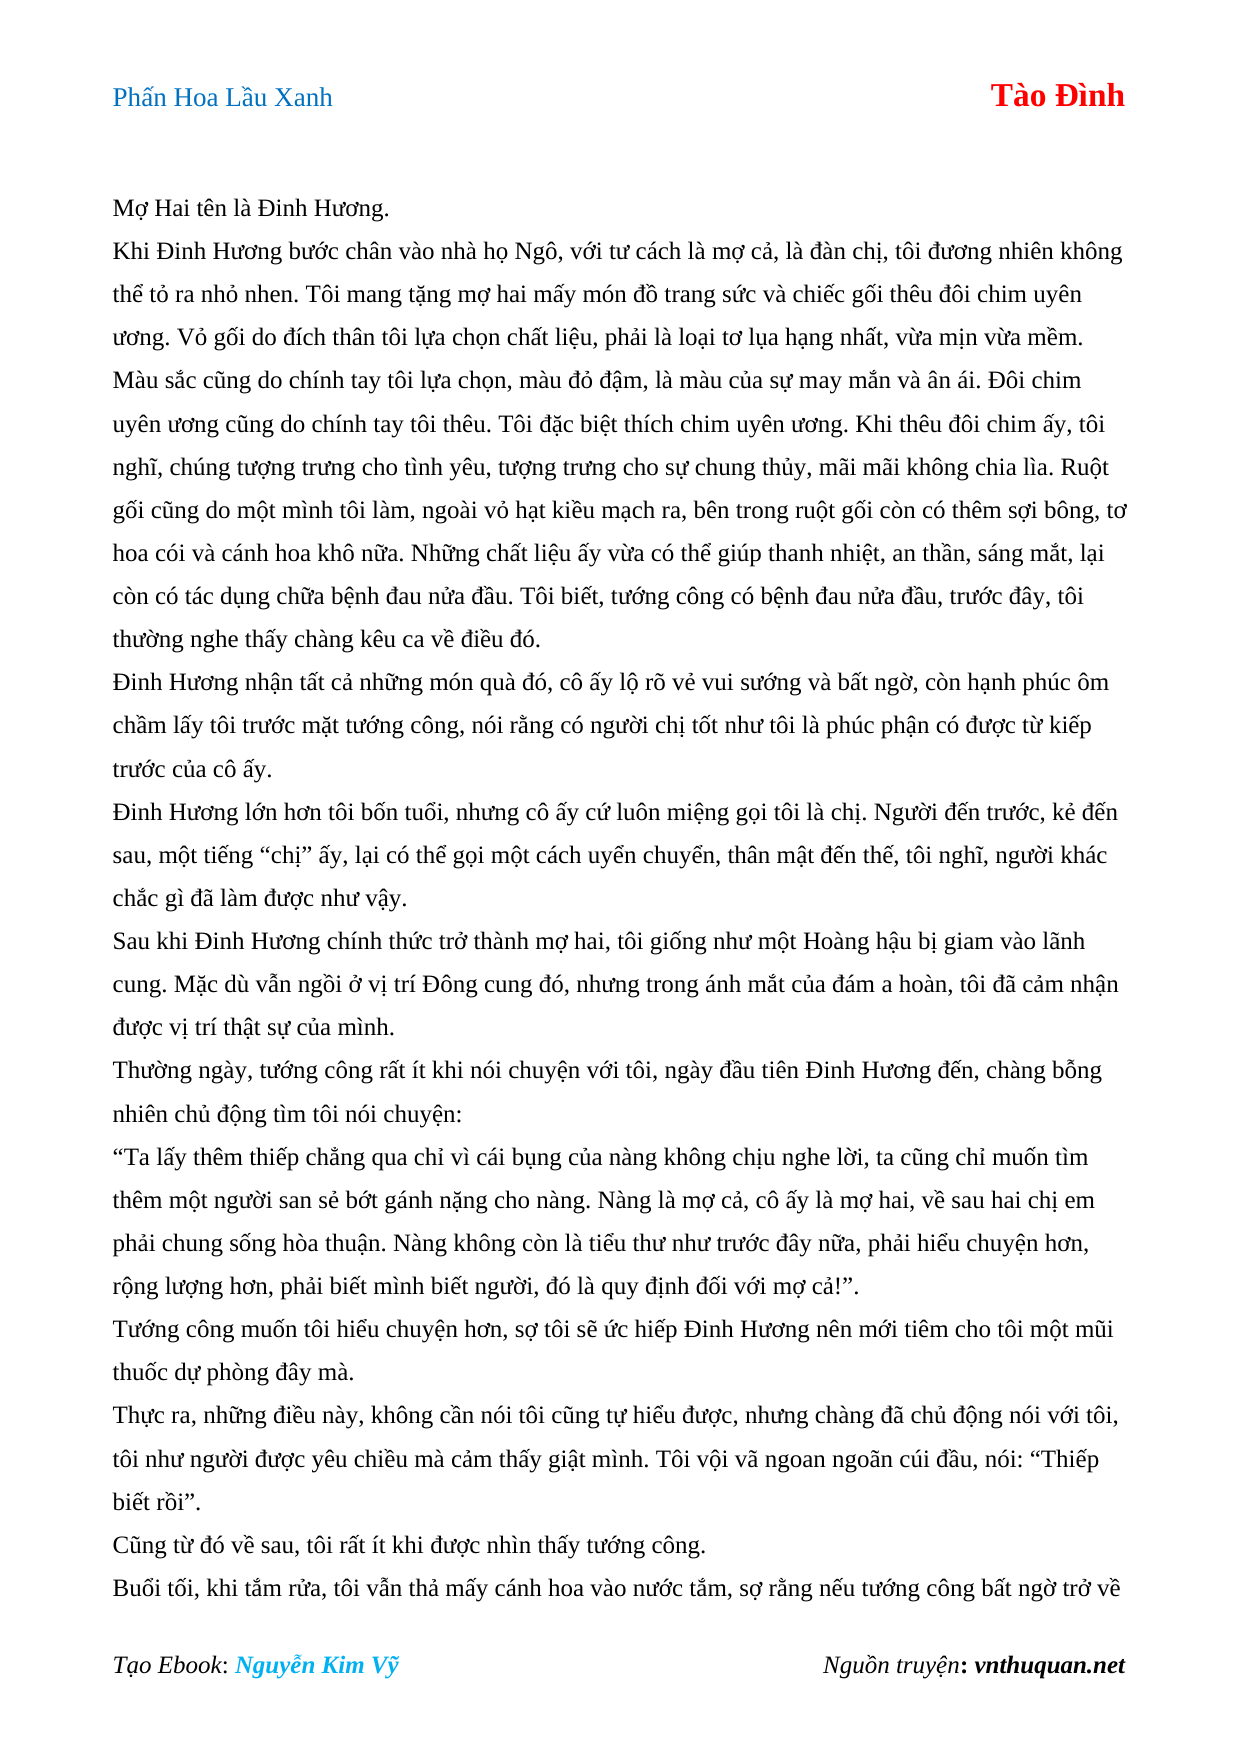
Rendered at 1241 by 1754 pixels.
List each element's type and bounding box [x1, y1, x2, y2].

text [112, 150, 1128, 1602]
